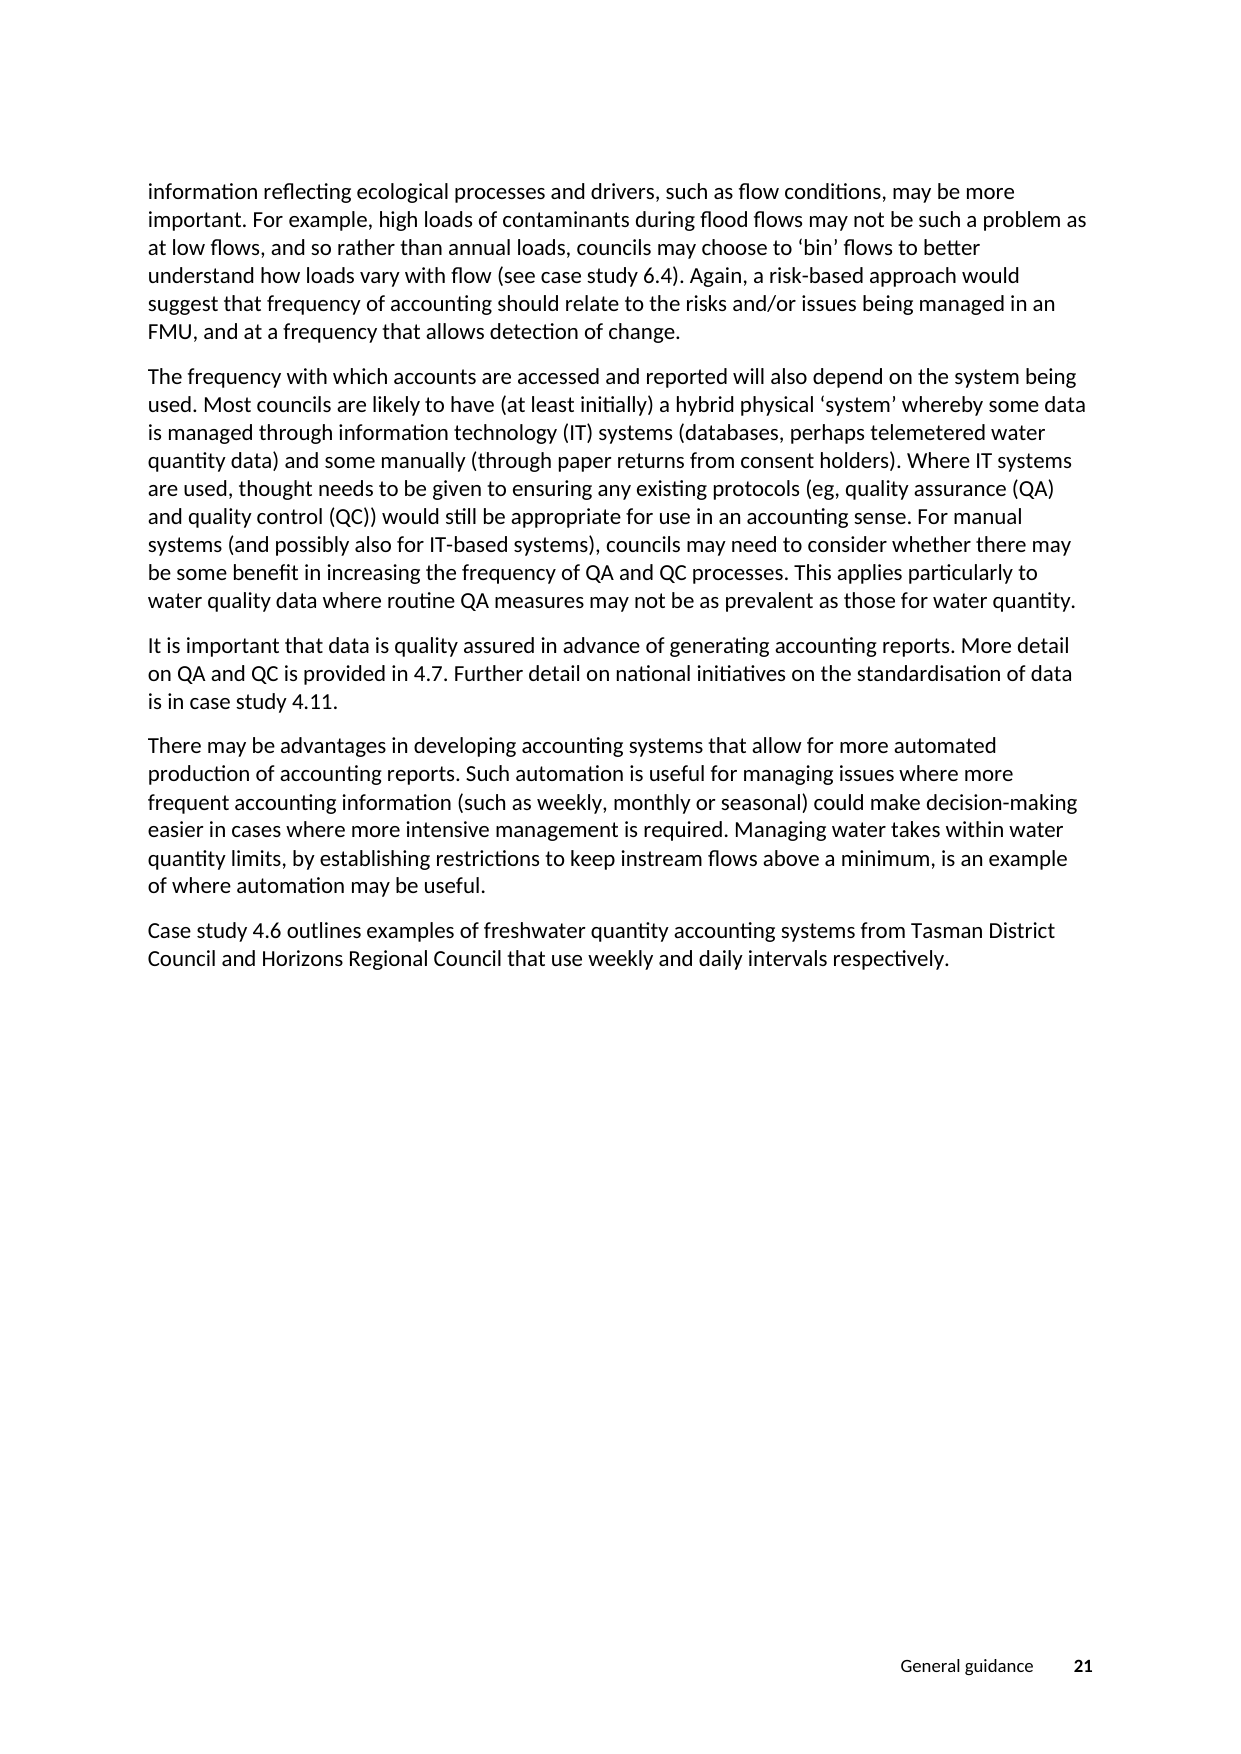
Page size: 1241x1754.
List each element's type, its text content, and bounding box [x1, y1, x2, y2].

text There may be advantages in developing accounting systems that allow for more automated production of accounting reports. Such automation is useful for managing issues where more frequent accounting information (such as weekly, monthly or seasonal) could make decision-making easier in cases where more intensive management is required. Managing water takes within water quantity limits, by establishing restrictions to keep instream flows above a minimum, is an example of where automation may be useful. [148, 732, 1092, 900]
text Case study 4.6 outlines examples of freshwater quantity accounting systems from Tasman District Council and Horizons Regional Council that use weekly and daily intervals respectively. [148, 916, 1092, 972]
text It is important that data is quality assured in advance of generating accounting reports. More detail on QA and QC is provided in 4.7. Further detail on national initiatives on the standardisation of data is in case study 4.11. [148, 631, 1092, 715]
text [148, 177, 1092, 345]
text The frequency with which accounts are accessed and reported will also depend on the system being used. Most councils are likely to have (at least initially) a hybrid physical ‘system’ whereby some data is managed through information technology (IT) systems (databases, perhaps telemetered water quantity data) and some manually (through paper returns from consent holders). Where IT systems are used, thought needs to be given to ensuring any existing protocols (eg, quality assurance (QA) and quality control (QC)) would still be appropriate for use in an accounting sense. For manual systems (and possibly also for IT-based systems), councils may need to consider whether there may be some benefit in increasing the frequency of QA and QC processes. This applies particularly to water quality data where routine QA measures may not be as prevalent as those for water quantity. [148, 362, 1092, 614]
